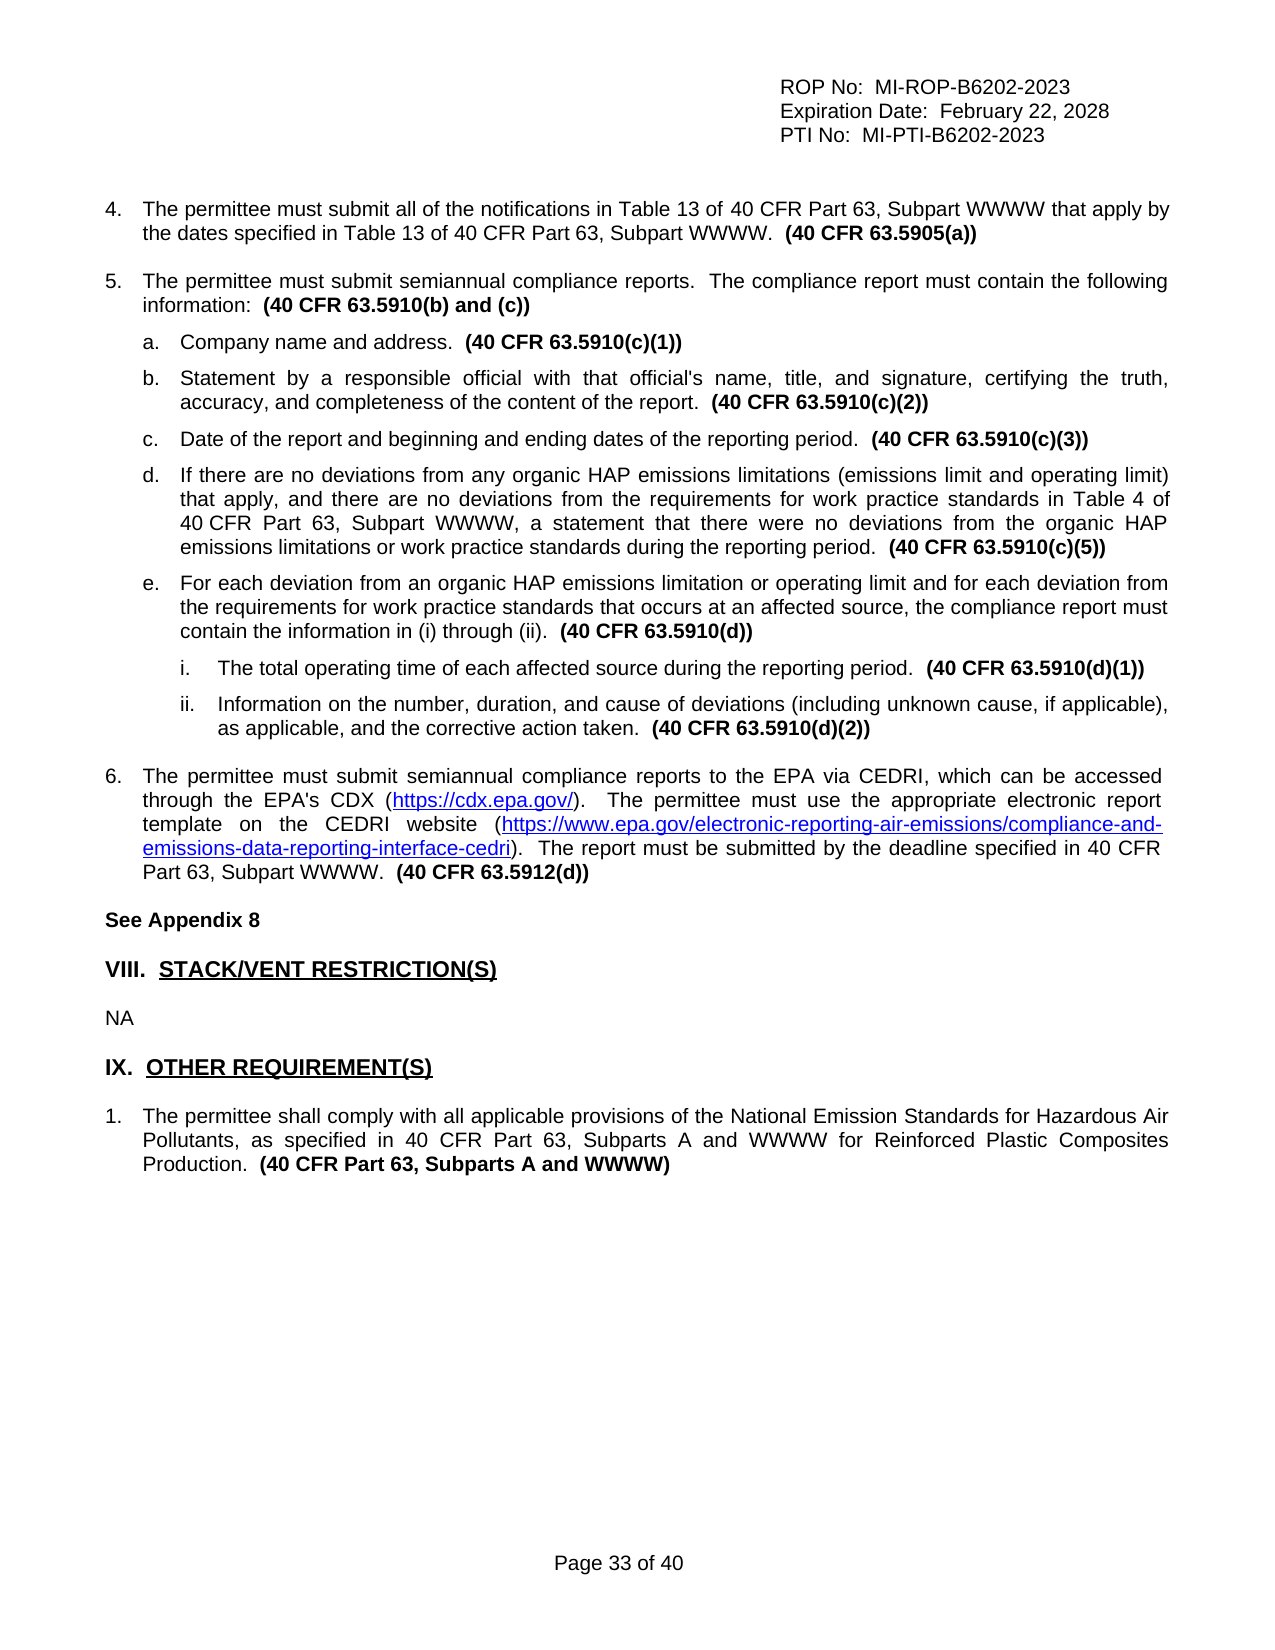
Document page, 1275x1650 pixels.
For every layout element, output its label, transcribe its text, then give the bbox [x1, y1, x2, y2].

list The total operating time of each affected source during the reporting period. (40 CFR 63.5910(d)(1)) [180, 656, 1170, 679]
list If there are no deviations from any organic HAP emissions limitations (emissions limit and operating limit) that apply, and there are no deviations from the requirements for work practice standards in Table 4 of 40 CFR Part 63, Subpart WWWW, a statement that there were no deviations from the organic HAP emissions limitations or work practice standards during the reporting period. (40 CFR 63.5910(c)(5)) [142, 463, 1170, 559]
list The permittee must submit all of the notifications in Table 13 of 40 CFR Part 63, Subpart WWWW that apply by the dates specified in Table 13 of 40 CFR Part 63, Subpart WWWW. (40 CFR 63.5905(a)) [105, 197, 1170, 245]
text IX. OTHER REQUIREMENT(S) [105, 1054, 1170, 1080]
list Date of the report and beginning and ending dates of the reporting period. (40 CFR 63.5910(c)(3)) [142, 426, 1170, 450]
text See Appendix 8 [105, 908, 1170, 932]
list Company name and address. (40 CFR 63.5910(c)(1)) [142, 329, 1170, 353]
list Statement by a responsible official with that official's name, title, and signature, certifying the truth, accuracy, and completeness of the content of the report. (40 CFR 63.5910(c)(2)) [142, 366, 1170, 414]
list The permittee shall comply with all applicable provisions of the National Emission Standards for Hazardous Air Pollutants, as specified in 40 CFR Part 63, Subparts A and WWWW for Reinforced Plastic Composites Production. (40 CFR Part 63, Subparts A and WWWW) [105, 1104, 1170, 1176]
list For each deviation from an organic HAP emissions limitation or operating limit and for each deviation from the requirements for work practice standards that occurs at an affected source, the compliance report must contain the information in (i) through (ii). (40 CFR 63.5910(d)) [142, 571, 1170, 643]
text VIII. STACK/VENT RESTRICTION(S) [105, 956, 1170, 982]
text NA [105, 1006, 1170, 1030]
list Information on the number, duration, and cause of deviations (including unknown cause, if applicable), as applicable, and the corrective action taken. (40 CFR 63.5910(d)(2)) [180, 692, 1170, 740]
list The permittee must submit semiannual compliance reports. The compliance report must contain the following information: (40 CFR 63.5910(b) and (c)) [105, 269, 1170, 317]
list The permittee must submit semiannual compliance reports to the EPA via CEDRI, which can be accessed through the EPA's CDX (https://cdx.epa.gov/). The permittee must use the appropriate electronic report template on the CEDRI website (https://www.epa.gov/electronic-reporting-air-emissions/compliance-and-emissions-data-reporting-interface-cedri). The report must be submitted by the deadline specified in 40 CFR Part 63, Subpart WWWW. (40 CFR 63.5912(d)) [105, 764, 1162, 884]
